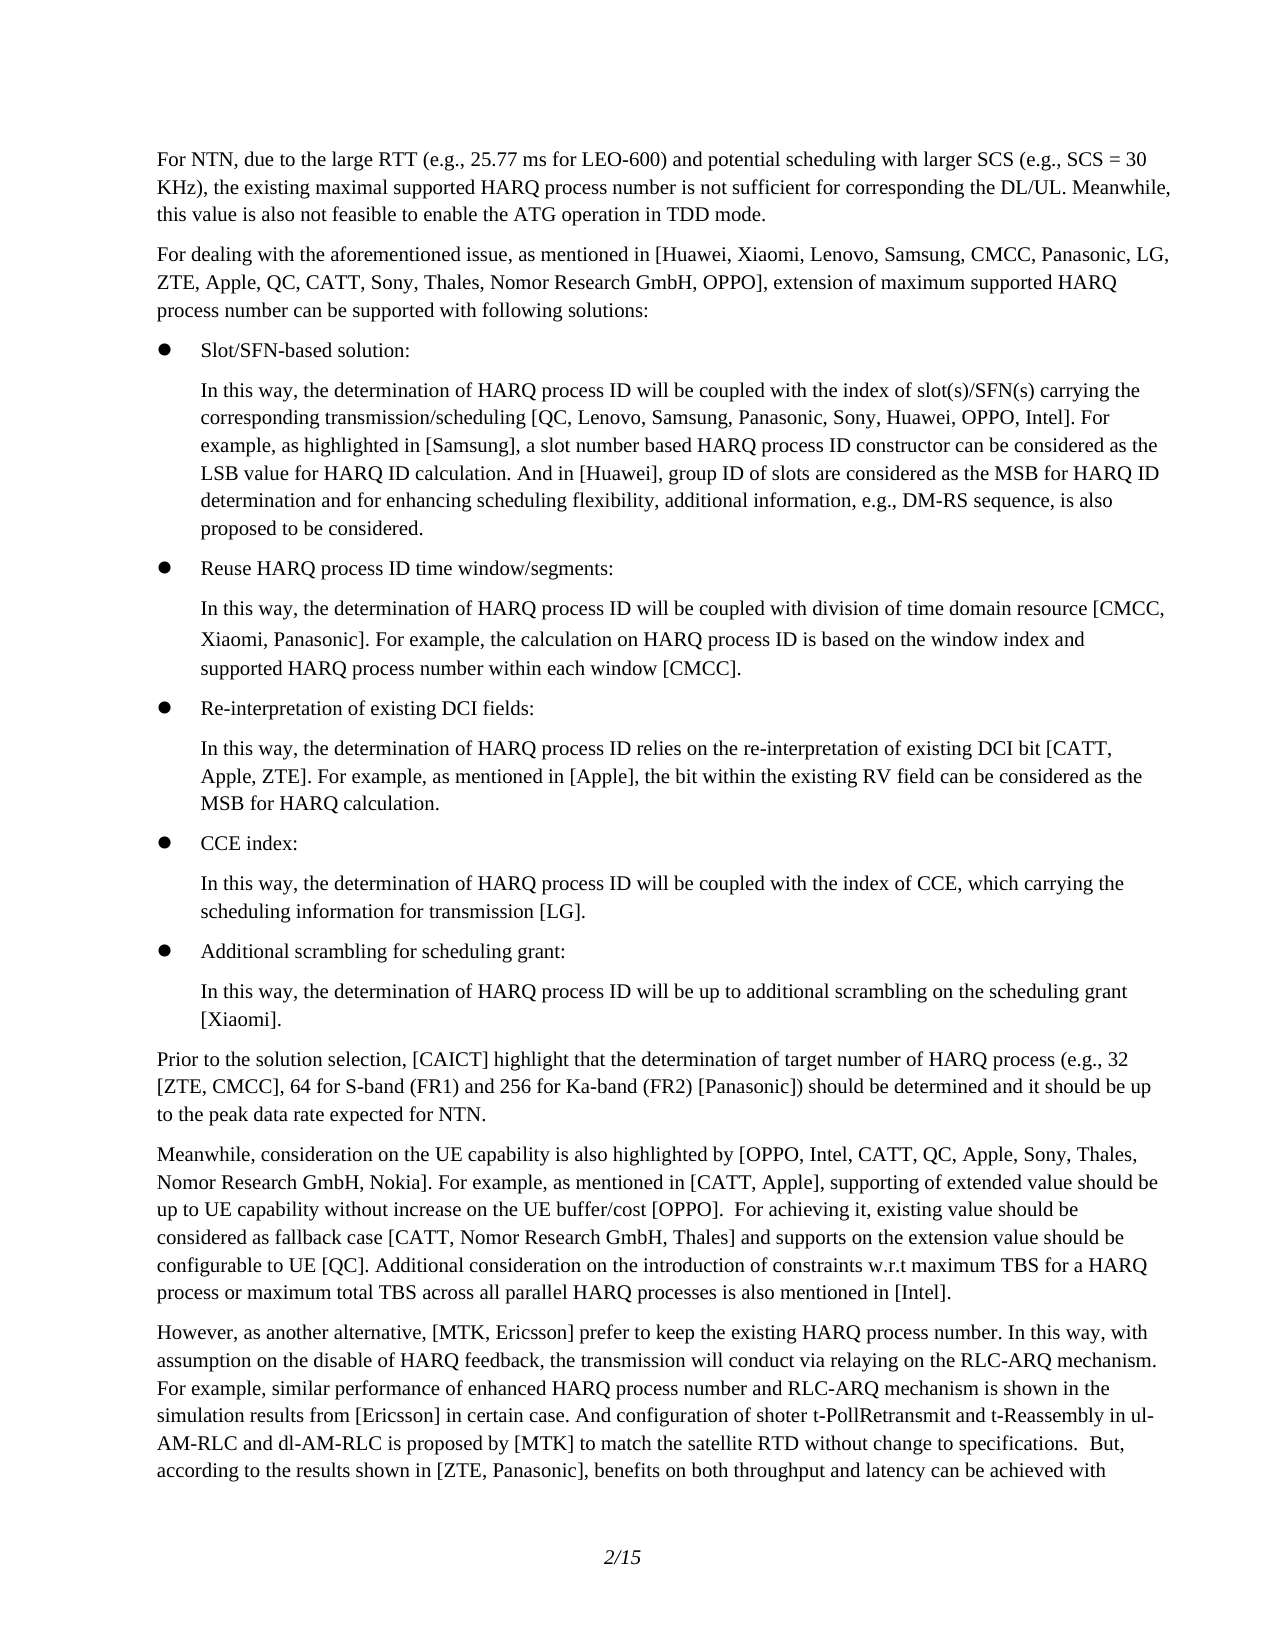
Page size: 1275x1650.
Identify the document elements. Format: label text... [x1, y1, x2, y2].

list CCE index: [157, 831, 1172, 855]
list In this way, the determination of HARQ process ID will be coupled with division of time domain resource [CMCC, Xiaomi, Panasonic]. For example, the calculation on HARQ process ID is based on the window index and supported HARQ process number within each window [CMCC]. [200, 596, 1172, 680]
list Additional scrambling for scheduling grant: [157, 939, 1172, 963]
text For dealing with the aforementioned issue, as mentioned in [Huawei, Xiaomi, Lenovo, Samsung, CMCC, Panasonic, LG, ZTE, Apple, QC, CATT, Sony, Thales, Nomor Research GmbH, OPPO], extension of maximum supported HARQ process number can be supported with following solutions: [157, 242, 1172, 322]
list Reuse HARQ process ID time window/segments: [157, 556, 1172, 580]
text Meanwhile, consideration on the UE capability is also highlighted by [OPPO, Intel, CATT, QC, Apple, Sony, Thales, Nomor Research GmbH, Nokia]. For example, as mentioned in [CATT, Apple], supporting of extended value should be up to UE capability without increase on the UE buffer/cost [OPPO]. For achieving it, existing value should be considered as fallback case [CATT, Nomor Research GmbH, Thales] and supports on the extension value should be configurable to UE [QC]. Additional consideration on the introduction of constraints w.r.t maximum TBS for a HARQ process or maximum total TBS across all parallel HARQ processes is also mentioned in [Intel]. [157, 1142, 1172, 1304]
text Prior to the solution selection, [CAICT] highlight that the determination of target number of HARQ process (e.g., 32 [ZTE, CMCC], 64 for S-band (FR1) and 256 for Ka-band (FR2) [Panasonic]) should be determined and it should be up to the peak data rate expected for NTN. [157, 1047, 1172, 1126]
list In this way, the determination of HARQ process ID will be up to additional scrambling on the scheduling grant [Xiaomi]. [200, 979, 1172, 1031]
list Slot/SFN-based solution: [157, 338, 1172, 362]
list In this way, the determination of HARQ process ID relies on the re-interpretation of existing DCI bit [CATT, Apple, ZTE]. For example, as mentioned in [Apple], the bit within the existing RV field can be considered as the MSB for HARQ calculation. [200, 736, 1172, 815]
list Re-interpretation of existing DCI fields: [157, 696, 1172, 720]
text For NTN, due to the large RTT (e.g., 25.77 ms for LEO-600) and potential scheduling with larger SCS (e.g., SCS = 30 KHz), the existing maximal supported HARQ process number is not sufficient for corresponding the DL/UL. Meanwhile, this value is also not feasible to enable the ATG operation in TDD mode. [157, 147, 1172, 226]
list In this way, the determination of HARQ process ID will be coupled with the index of CCE, which carrying the scheduling information for transmission [LG]. [200, 871, 1172, 923]
list In this way, the determination of HARQ process ID will be coupled with the index of slot(s)/SFN(s) carrying the corresponding transmission/scheduling [QC, Lenovo, Samsung, Panasonic, Sony, Huawei, OPPO, Intel]. For example, as highlighted in [Samsung], a slot number based HARQ process ID constructor can be considered as the LSB value for HARQ ID calculation. And in [Huawei], group ID of slots are considered as the MSB for HARQ ID determination and for enhancing scheduling flexibility, additional information, e.g., DM-RS sequence, is also proposed to be considered. [200, 378, 1172, 540]
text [157, 1320, 1172, 1482]
